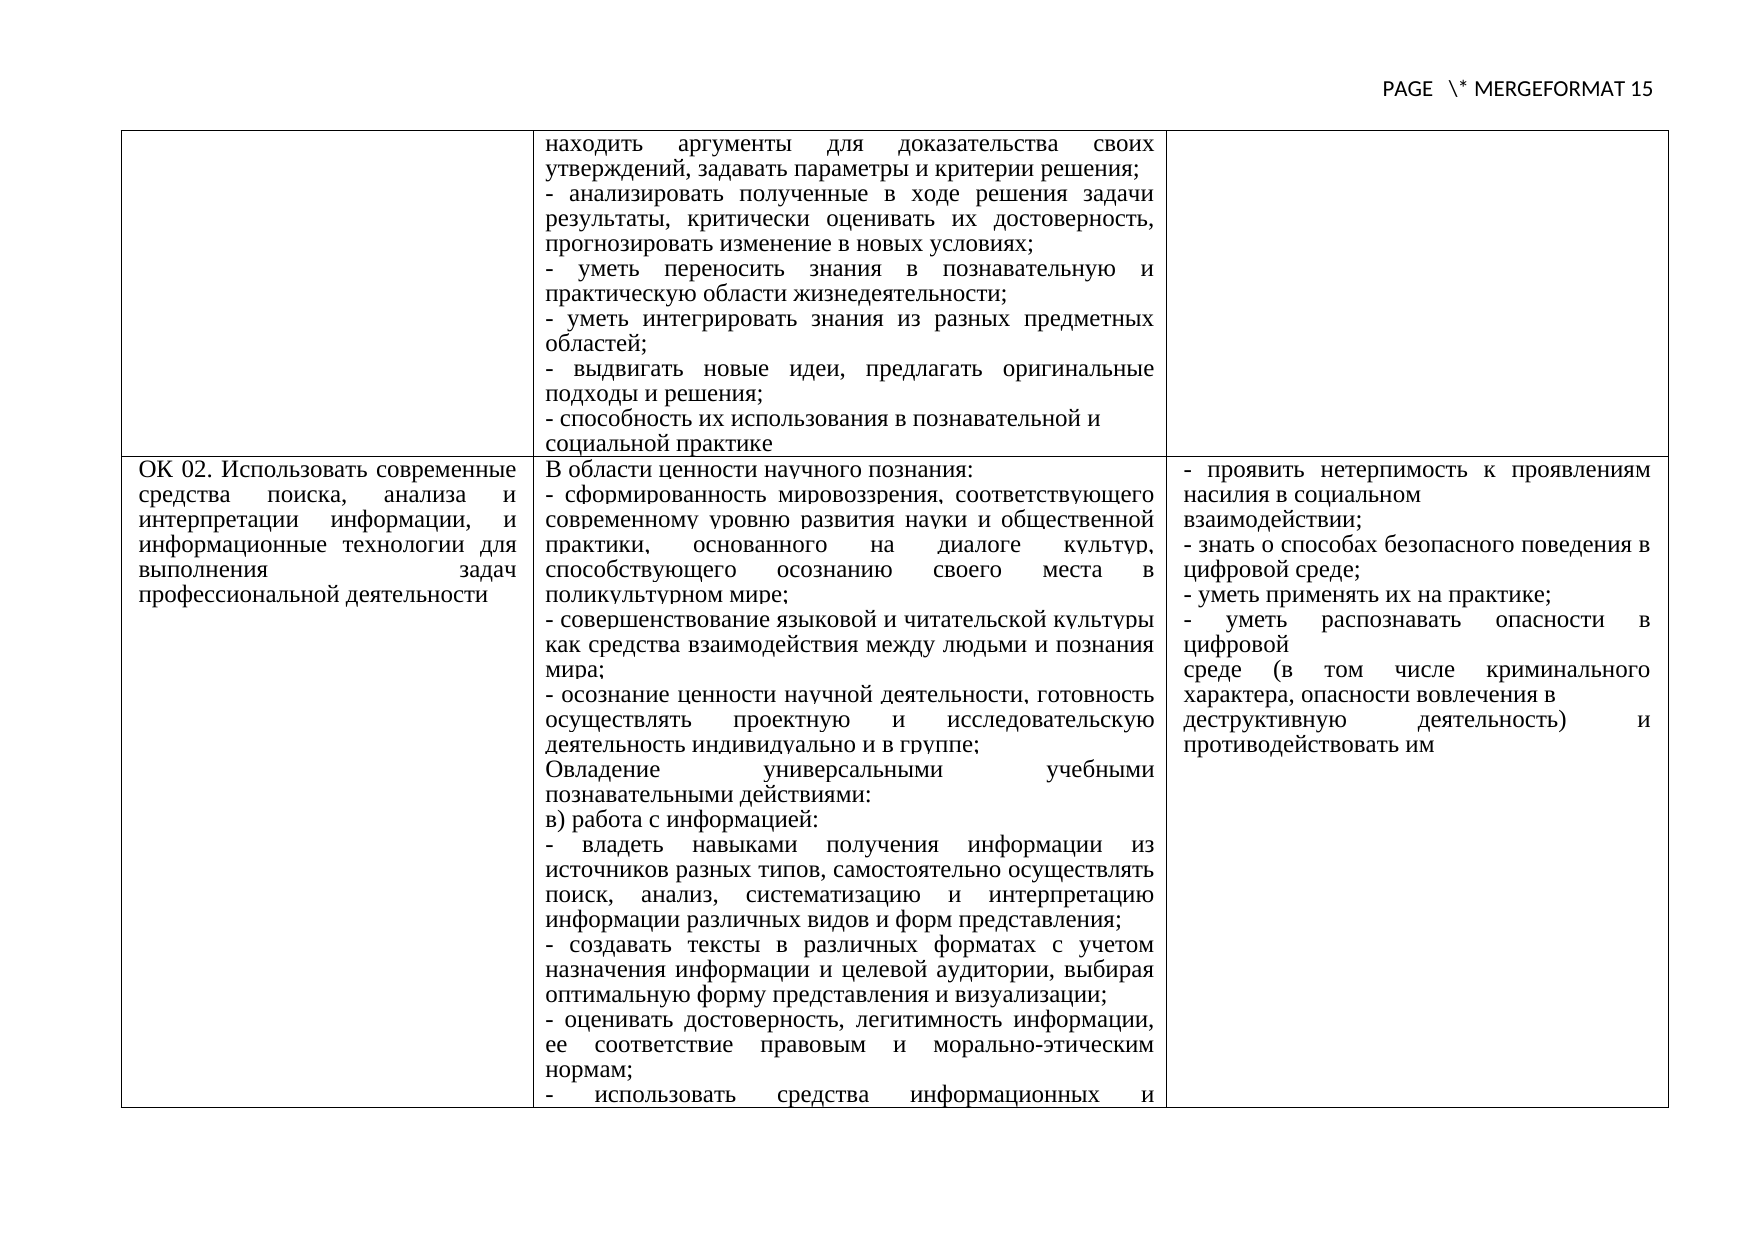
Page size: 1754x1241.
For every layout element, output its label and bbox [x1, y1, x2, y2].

table_cell [1167, 457, 1668, 1107]
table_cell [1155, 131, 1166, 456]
table_cell [1167, 131, 1668, 456]
table_cell [534, 457, 1166, 1107]
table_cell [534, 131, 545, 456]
table_cell [122, 131, 533, 456]
table_cell [122, 457, 533, 1107]
